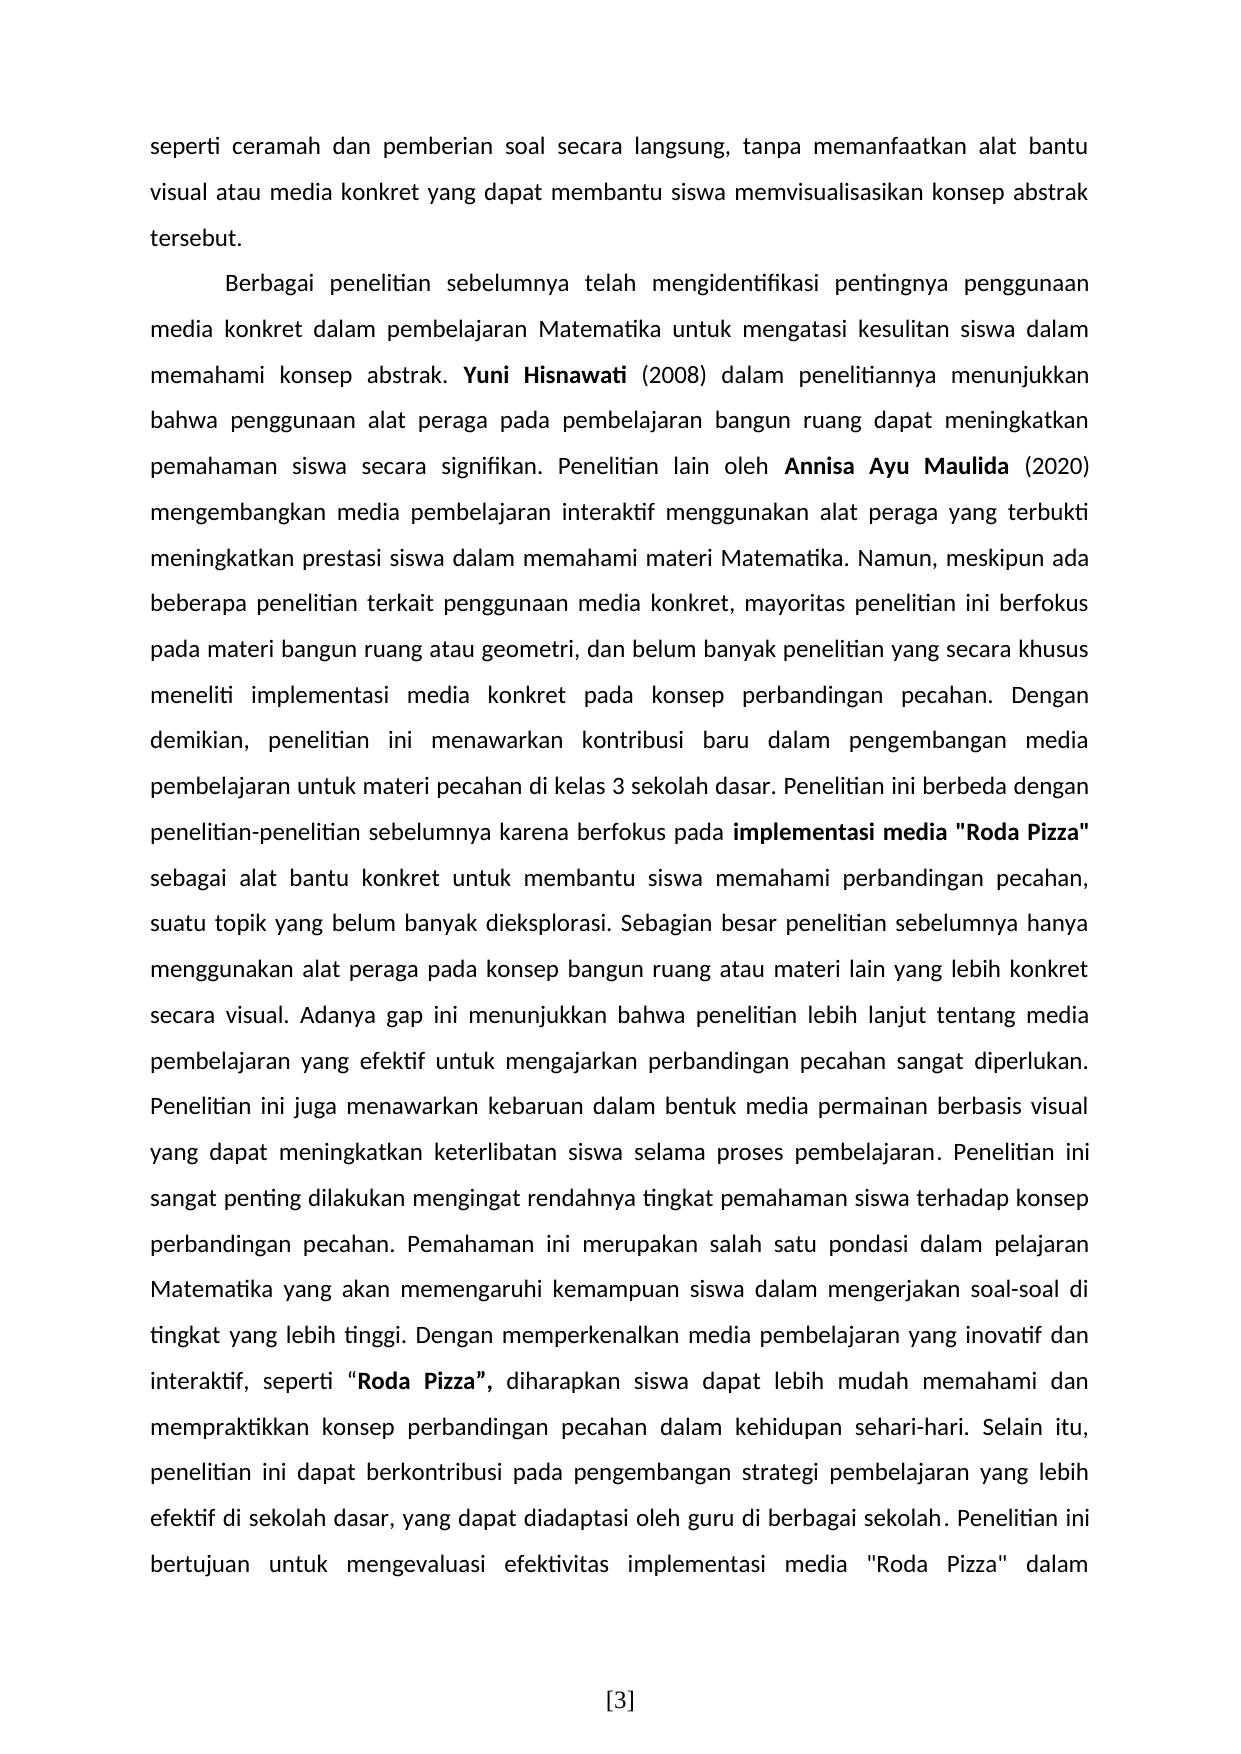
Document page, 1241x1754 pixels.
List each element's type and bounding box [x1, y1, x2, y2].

text [150, 130, 1090, 252]
text [150, 267, 1090, 1578]
